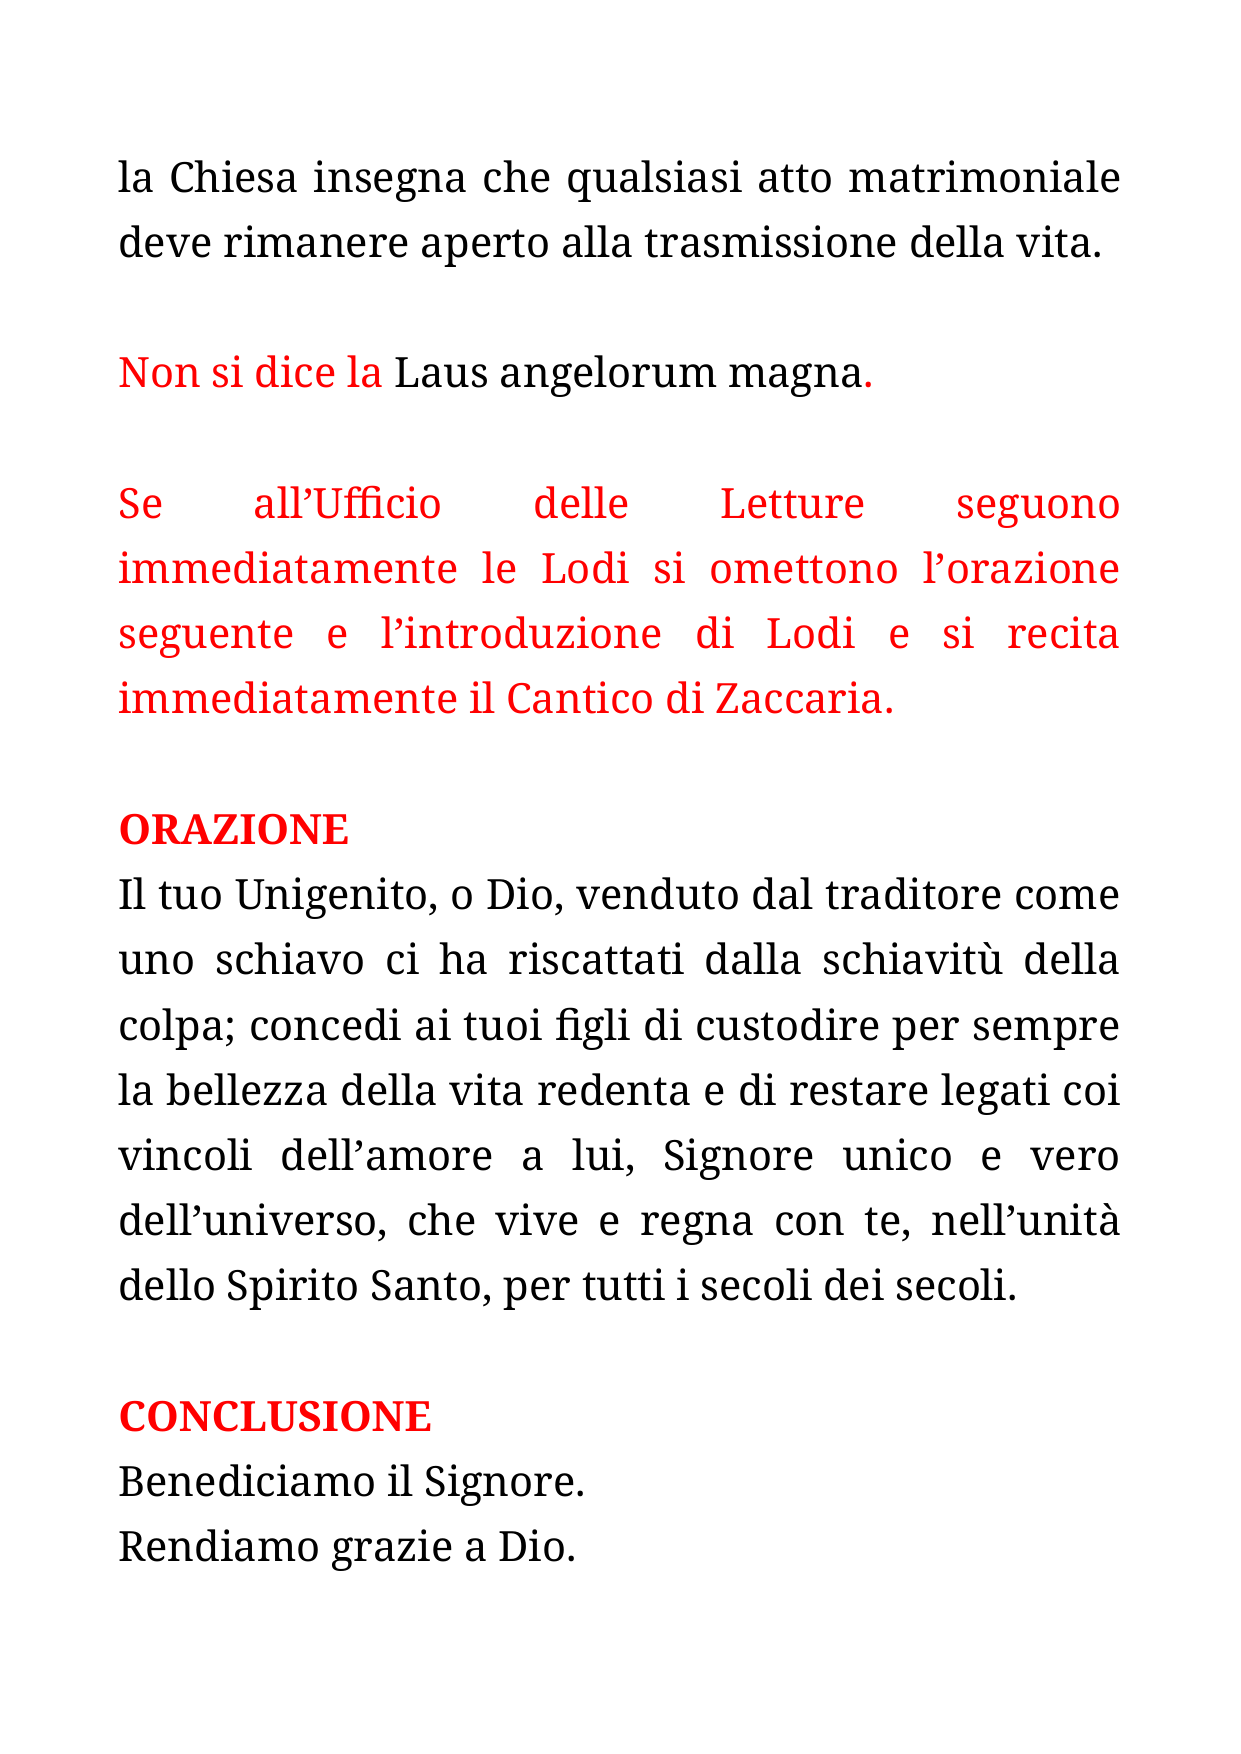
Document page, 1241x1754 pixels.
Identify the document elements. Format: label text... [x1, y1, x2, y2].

text CONCLUSIONE [118, 1387, 1122, 1443]
text Benediciamo il Signore. [118, 1452, 1122, 1508]
text Il tuo Unigenito, o Dio, venduto dal traditore come uno schiavo ci ha riscattati dalla schiavitù della colpa; concedi ai tuoi figli di custodire per sempre la bellezza della vita redenta e di restare legati coi vincoli dell’amore a lui, Signore unico e vero dell’universo, che vive e regna con te, nell’unità dello Spirito Santo, per tutti i secoli dei secoli. [118, 865, 1122, 1313]
text Rendiamo grazie a Dio. [118, 1517, 1122, 1574]
text Se all’Ufficio delle Letture seguono immediatamente le Lodi si omettono l’orazione seguente e l’introduzione di Lodi e si recita immediatamente il Cantico di Zaccaria. [118, 474, 1122, 726]
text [118, 148, 1122, 269]
text Non si dice la Laus angelorum magna. [118, 343, 1122, 400]
text ORAZIONE [118, 800, 1122, 856]
